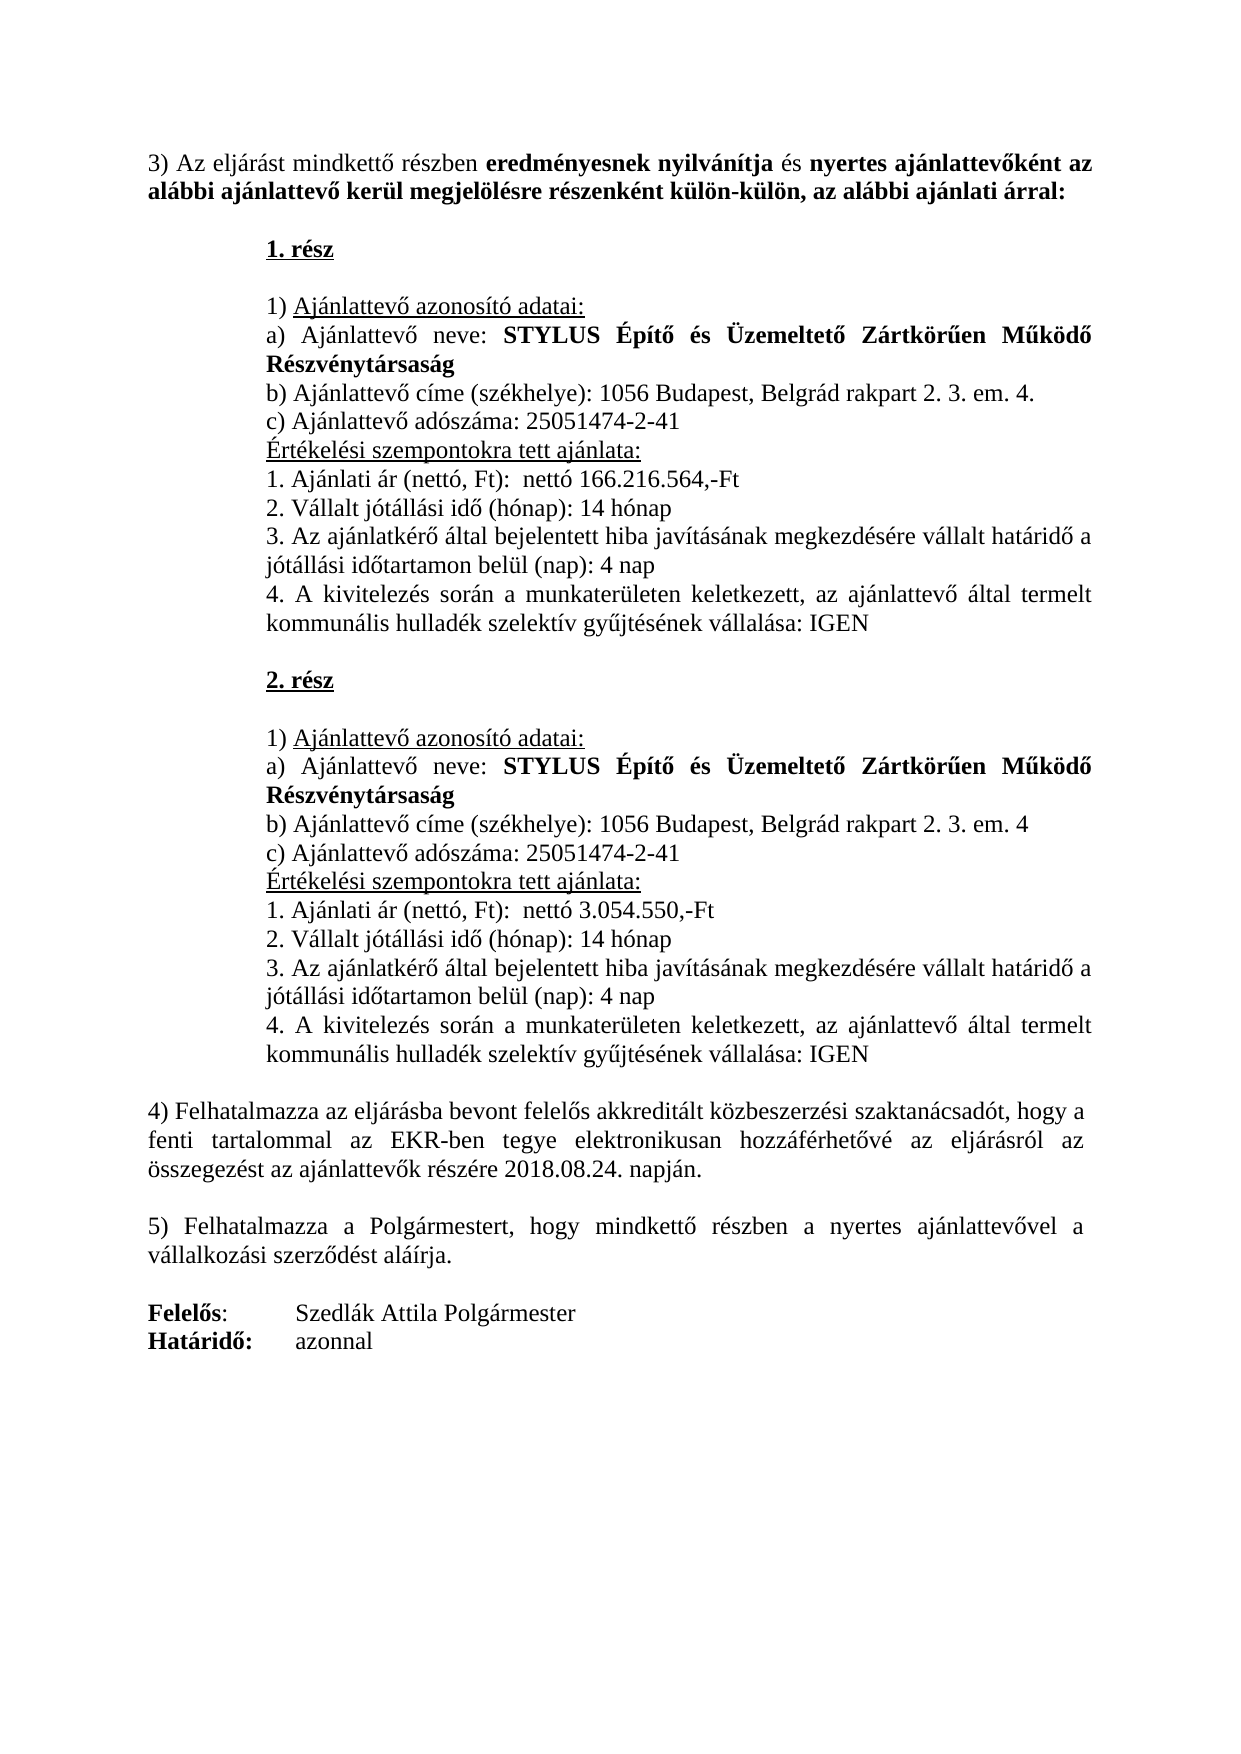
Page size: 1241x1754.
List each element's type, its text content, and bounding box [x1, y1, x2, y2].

text 1. Ajánlati ár (nettó, Ft): nettó 3.054.550,-Ft [266, 895, 1093, 924]
text Felelős: Szedlák Attila Polgármester [148, 1298, 1093, 1326]
text 1) Ajánlattevő azonosító adatai: [266, 723, 1093, 751]
text 4) Felhatalmazza az eljárásba bevont felelős akkreditált közbeszerzési szaktanácsadót, hogy a fenti tartalommal az EKR-ben tegye elektronikusan hozzáférhetővé az eljárásról az összegezést az ajánlattevők részére 2018.08.24. napján. [148, 1096, 1085, 1183]
text 1. Ajánlati ár (nettó, Ft): nettó 166.216.564,-Ft [266, 464, 1093, 493]
text 2. Vállalt jótállási idő (hónap): 14 hónap [266, 493, 1093, 521]
text 2. rész [266, 665, 1093, 694]
text b) Ajánlattevő címe (székhelye): 1056 Budapest, Belgrád rakpart 2. 3. em. 4 [266, 809, 1093, 838]
text 1) Ajánlattevő azonosító adatai: [266, 291, 1093, 320]
text Értékelési szempontokra tett ajánlata: [266, 866, 1093, 895]
text 3. Az ajánlatkérő által bejelentett hiba javításának megkezdésére vállalt határidő a jótállási időtartamon belül (nap): 4 nap [266, 953, 1093, 1010]
text a) Ajánlattevő neve: STYLUS Építő és Üzemeltető Zártkörűen Működő Részvénytársaság [266, 320, 1093, 378]
text 1. rész [266, 234, 1093, 263]
text b) Ajánlattevő címe (székhelye): 1056 Budapest, Belgrád rakpart 2. 3. em. 4. [266, 378, 1093, 406]
text 5) Felhatalmazza a Polgármestert, hogy mindkettő részben a nyertes ajánlattevővel a vállalkozási szerződést aláírja. [148, 1211, 1085, 1269]
text 3. Az ajánlatkérő által bejelentett hiba javításának megkezdésére vállalt határidő a jótállási időtartamon belül (nap): 4 nap [266, 521, 1093, 579]
text c) Ajánlattevő adószáma: 25051474-2-41 [266, 406, 1093, 435]
text c) Ajánlattevő adószáma: 25051474-2-41 [266, 838, 1093, 866]
text 3) Az eljárást mindkettő részben eredményesnek nyilvánítja és nyertes ajánlattevőként az alábbi ajánlattevő kerül megjelölésre részenként külön-külön, az alábbi ajánlati árral: [148, 148, 1093, 205]
text 4. A kivitelezés során a munkaterületen keletkezett, az ajánlattevő által termelt kommunális hulladék szelektív gyűjtésének vállalása: IGEN [266, 1010, 1093, 1068]
text 2. Vállalt jótállási idő (hónap): 14 hónap [266, 924, 1093, 953]
text Határidő: azonnal [148, 1326, 1093, 1355]
text 4. A kivitelezés során a munkaterületen keletkezett, az ajánlattevő által termelt kommunális hulladék szelektív gyűjtésének vállalása: IGEN [266, 579, 1093, 636]
text Értékelési szempontokra tett ajánlata: [266, 435, 1093, 464]
text a) Ajánlattevő neve: STYLUS Építő és Üzemeltető Zártkörűen Működő Részvénytársaság [266, 751, 1093, 809]
